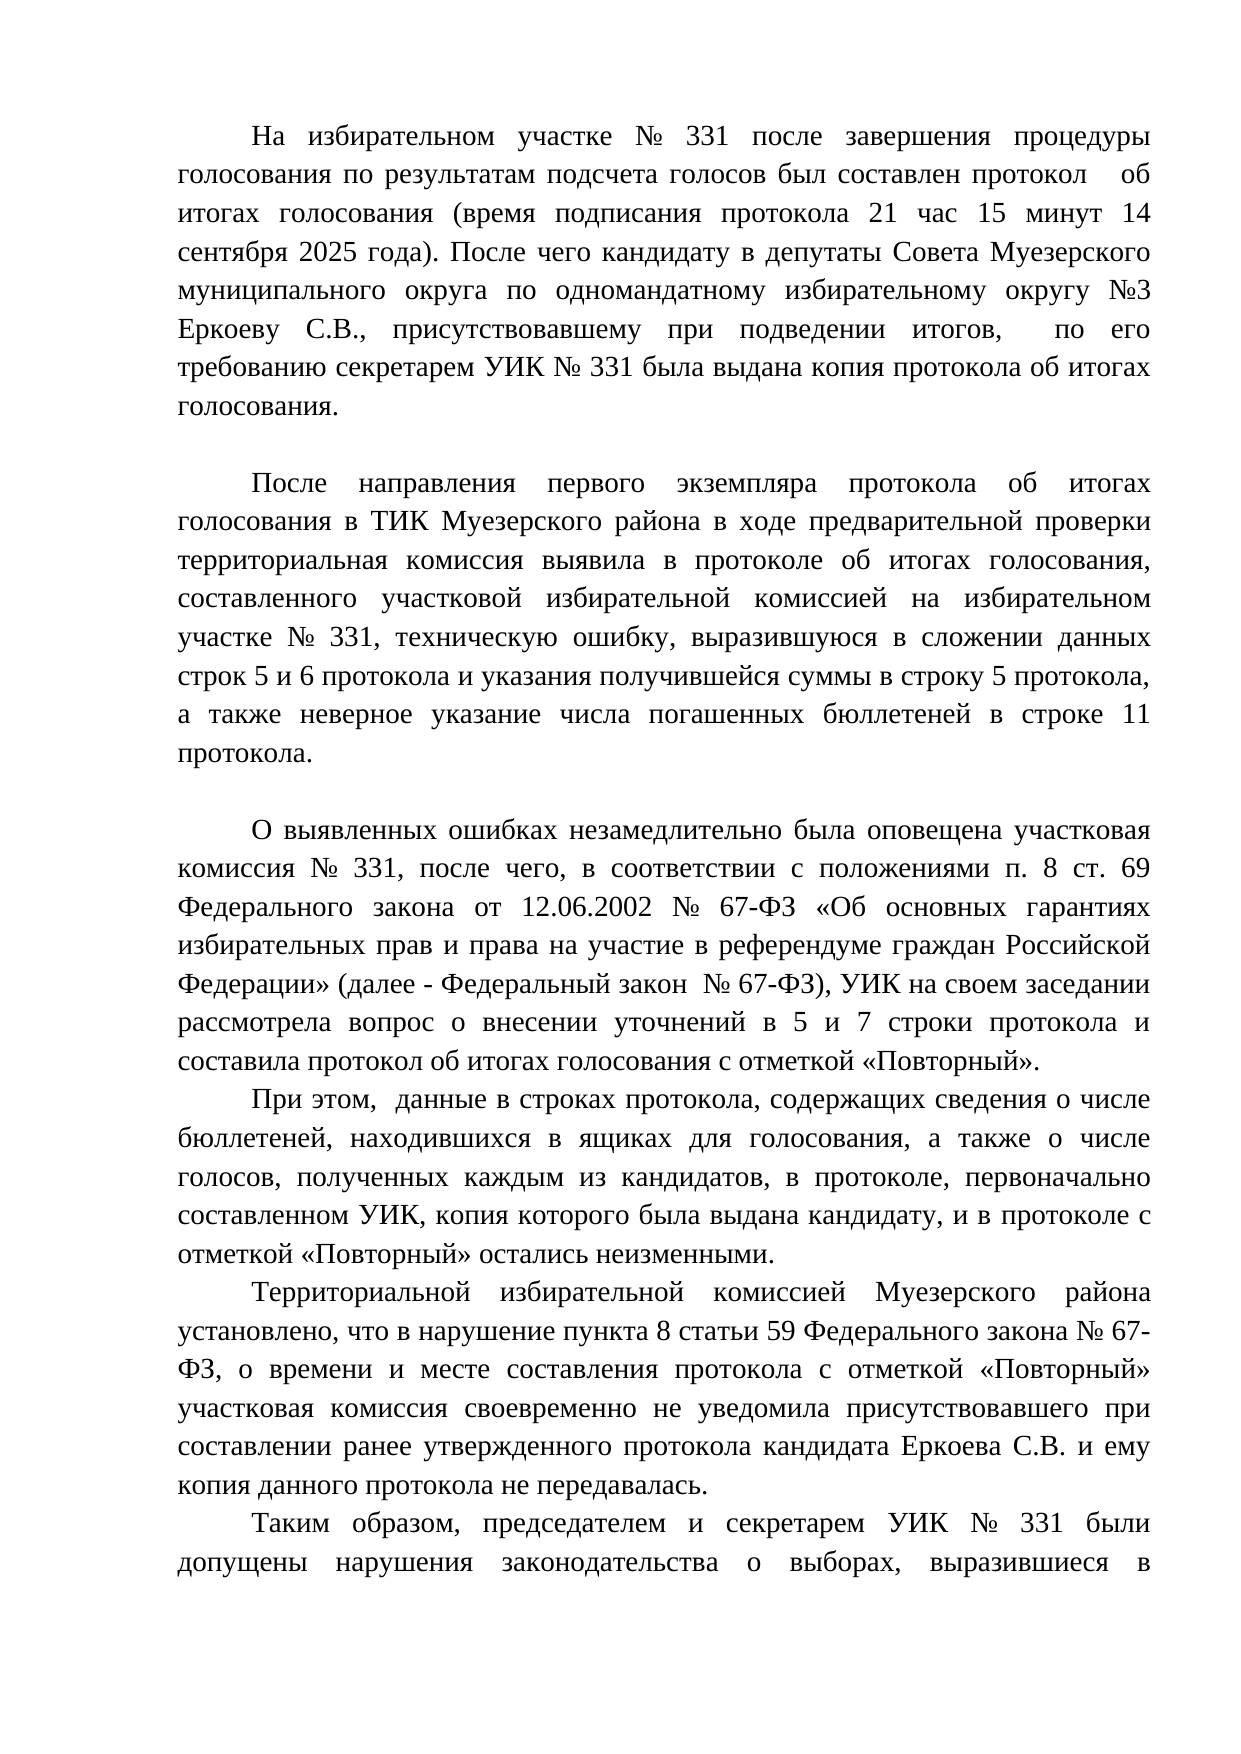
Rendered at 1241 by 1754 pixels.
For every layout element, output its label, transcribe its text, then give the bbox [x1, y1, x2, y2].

text После направления первого экземпляра протокола об итогах голосования в ТИК Муезерского района в ходе предварительной проверки территориальная комиссия выявила в протоколе об итогах голосования, составленного участковой избирательной комиссией на избирательном участке № 331, техническую ошибку, выразившуюся в сложении данных строк 5 и 6 протокола и указания получившейся суммы в строку 5 протокола, а также неверное указание числа погашенных бюллетеней в строке 11 протокола. [177, 465, 1152, 768]
text О выявленных ошибках незамедлительно была оповещена участковая комиссия № 331, после чего, в соответствии с положениями п. 8 ст. 69 Федерального закона от 12.06.2002 № 67-ФЗ «Об основных гарантиях избирательных прав и права на участие в референдуме граждан Российской Федерации» (далее - Федеральный закон № 67-ФЗ), УИК на своем заседании рассмотрела вопрос о внесении уточнений в 5 и 7 строки протокола и составила протокол об итогах голосования с отметкой «Повторный». [177, 812, 1152, 1077]
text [177, 1506, 1152, 1578]
text Территориальной избирательной комиссией Муезерского района установлено, что в нарушение пункта 8 статьи 59 Федерального закона № 67-ФЗ, о времени и месте составления протокола с отметкой «Повторный» участковая комиссия своевременно не уведомила присутствовавшего при составлении ранее утвержденного протокола кандидата Еркоева С.В. и ему копия данного протокола не передавалась. [177, 1274, 1152, 1501]
text На избирательном участке № 331 после завершения процедуры голосования по результатам подсчета голосов был составлен протокол об итогах голосования (время подписания протокола 21 час 15 минут 14 сентября 2025 года). После чего кандидату в депутаты Совета Муезерского муниципального округа по одномандатному избирательному округу №3 Еркоеву С.В., присутствовавшему при подведении итогов, по его требованию секретарем УИК № 331 была выдана копия протокола об итогах голосования. [177, 118, 1152, 421]
text При этом, данные в строках протокола, содержащих сведения о числе бюллетеней, находившихся в ящиках для голосования, а также о числе голосов, полученных каждым из кандидатов, в протоколе, первоначально составленном УИК, копия которого была выдана кандидату, и в протоколе с отметкой «Повторный» остались неизменными. [177, 1082, 1152, 1269]
